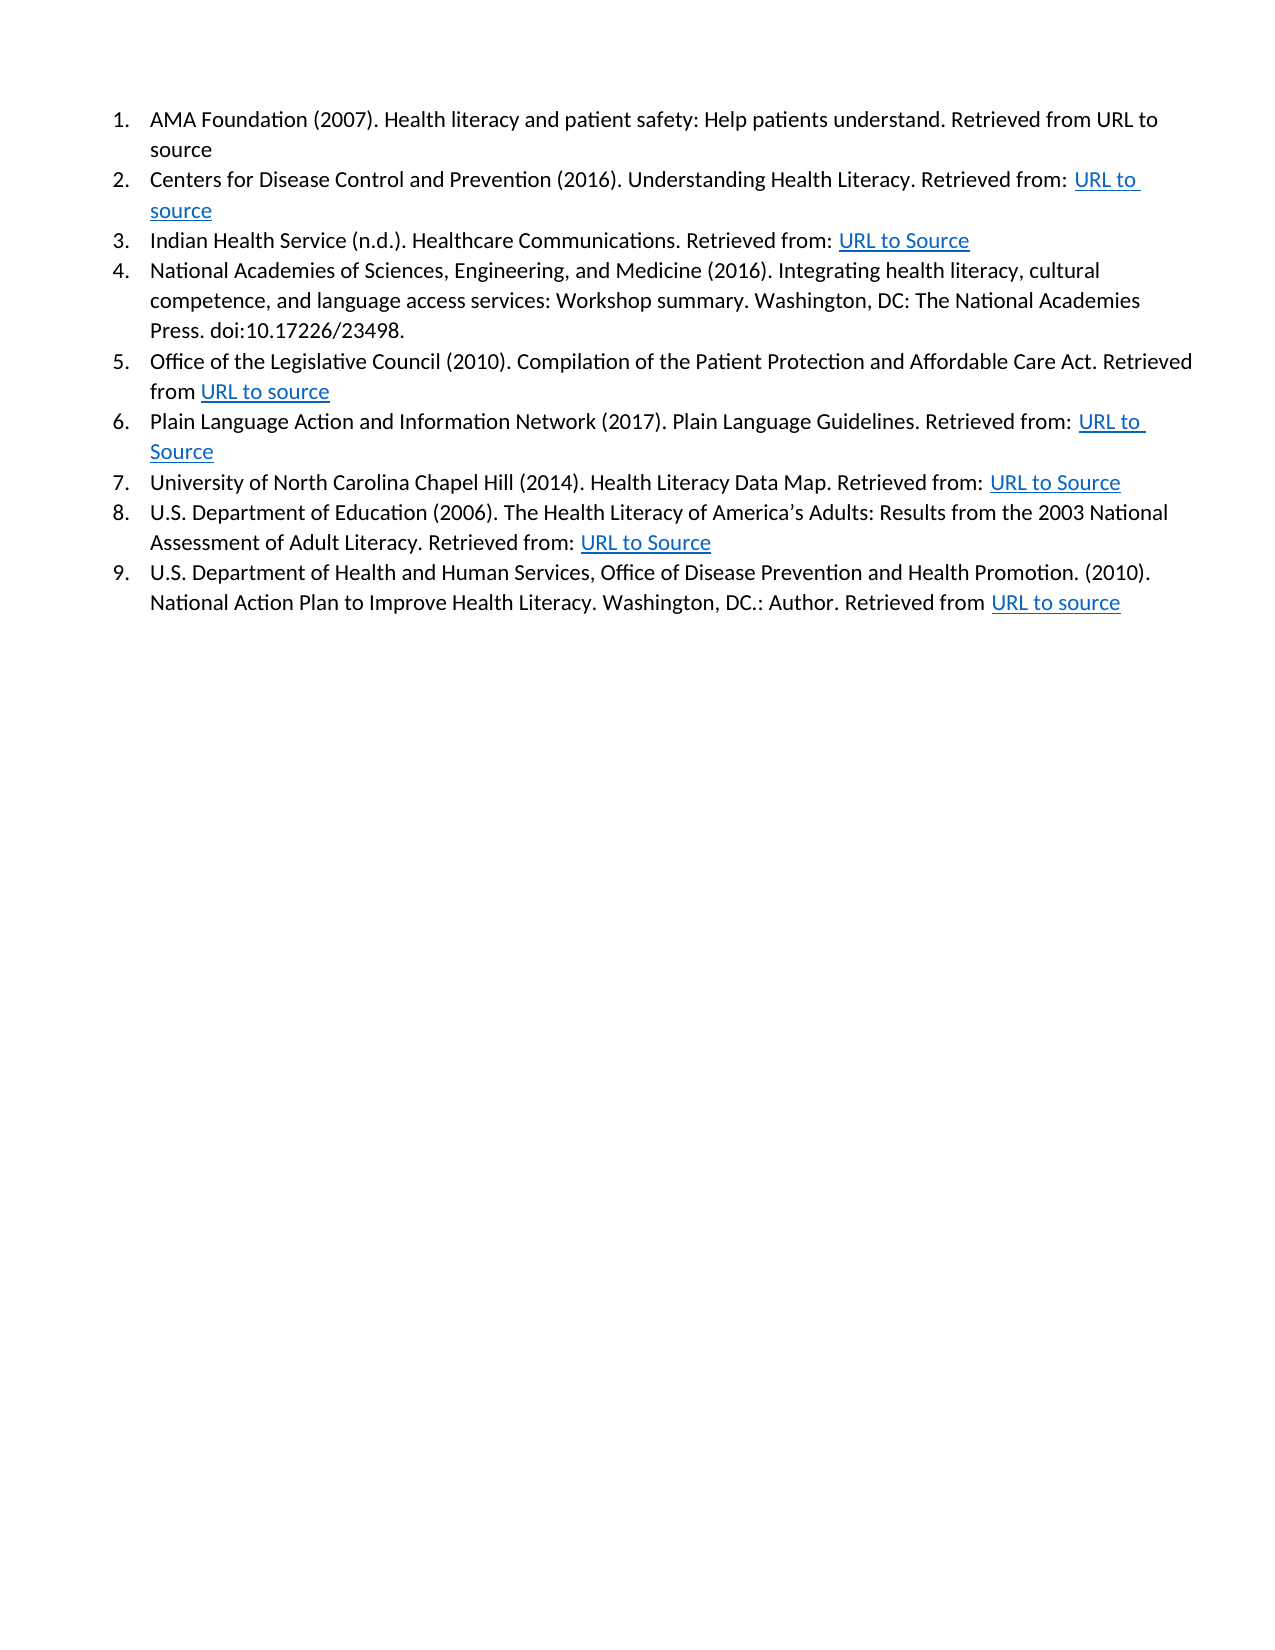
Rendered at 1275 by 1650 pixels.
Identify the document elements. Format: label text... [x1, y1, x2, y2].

list U.S. Department of Education (2006). The Health Literacy of America’s Adults: Results from the 2003 National Assessment of Adult Literacy. Retrieved from: URL to Source [112, 498, 1200, 556]
list National Academies of Sciences, Engineering, and Medicine (2016). Integrating health literacy, cultural competence, and language access services: Workshop summary. Washington, DC: The National Academies Press. doi:10.17226/23498. [112, 256, 1200, 345]
list U.S. Department of Health and Human Services, Office of Disease Prevention and Health Promotion. (2010). National Action Plan to Improve Health Literacy. Washington, DC.: Author. Retrieved from URL to source [112, 558, 1200, 617]
list AMA Foundation (2007). Health literacy and patient safety: Help patients understand. Retrieved from URL to source [112, 105, 1200, 163]
list Plain Language Action and Information Network (2017). Plain Language Guidelines. Retrieved from: URL to Source [112, 407, 1200, 466]
list Indian Health Service (n.d.). Healthcare Communications. Retrieved from: URL to Source [112, 226, 1200, 254]
list Office of the Legislative Council (2010). Compilation of the Patient Protection and Affordable Care Act. Retrieved from URL to source [112, 347, 1200, 405]
list University of North Carolina Chapel Hill (2014). Health Literacy Data Map. Retrieved from: URL to Source [112, 468, 1200, 496]
list Centers for Disease Control and Prevention (2016). Understanding Health Literacy. Retrieved from: URL to source [112, 166, 1200, 224]
